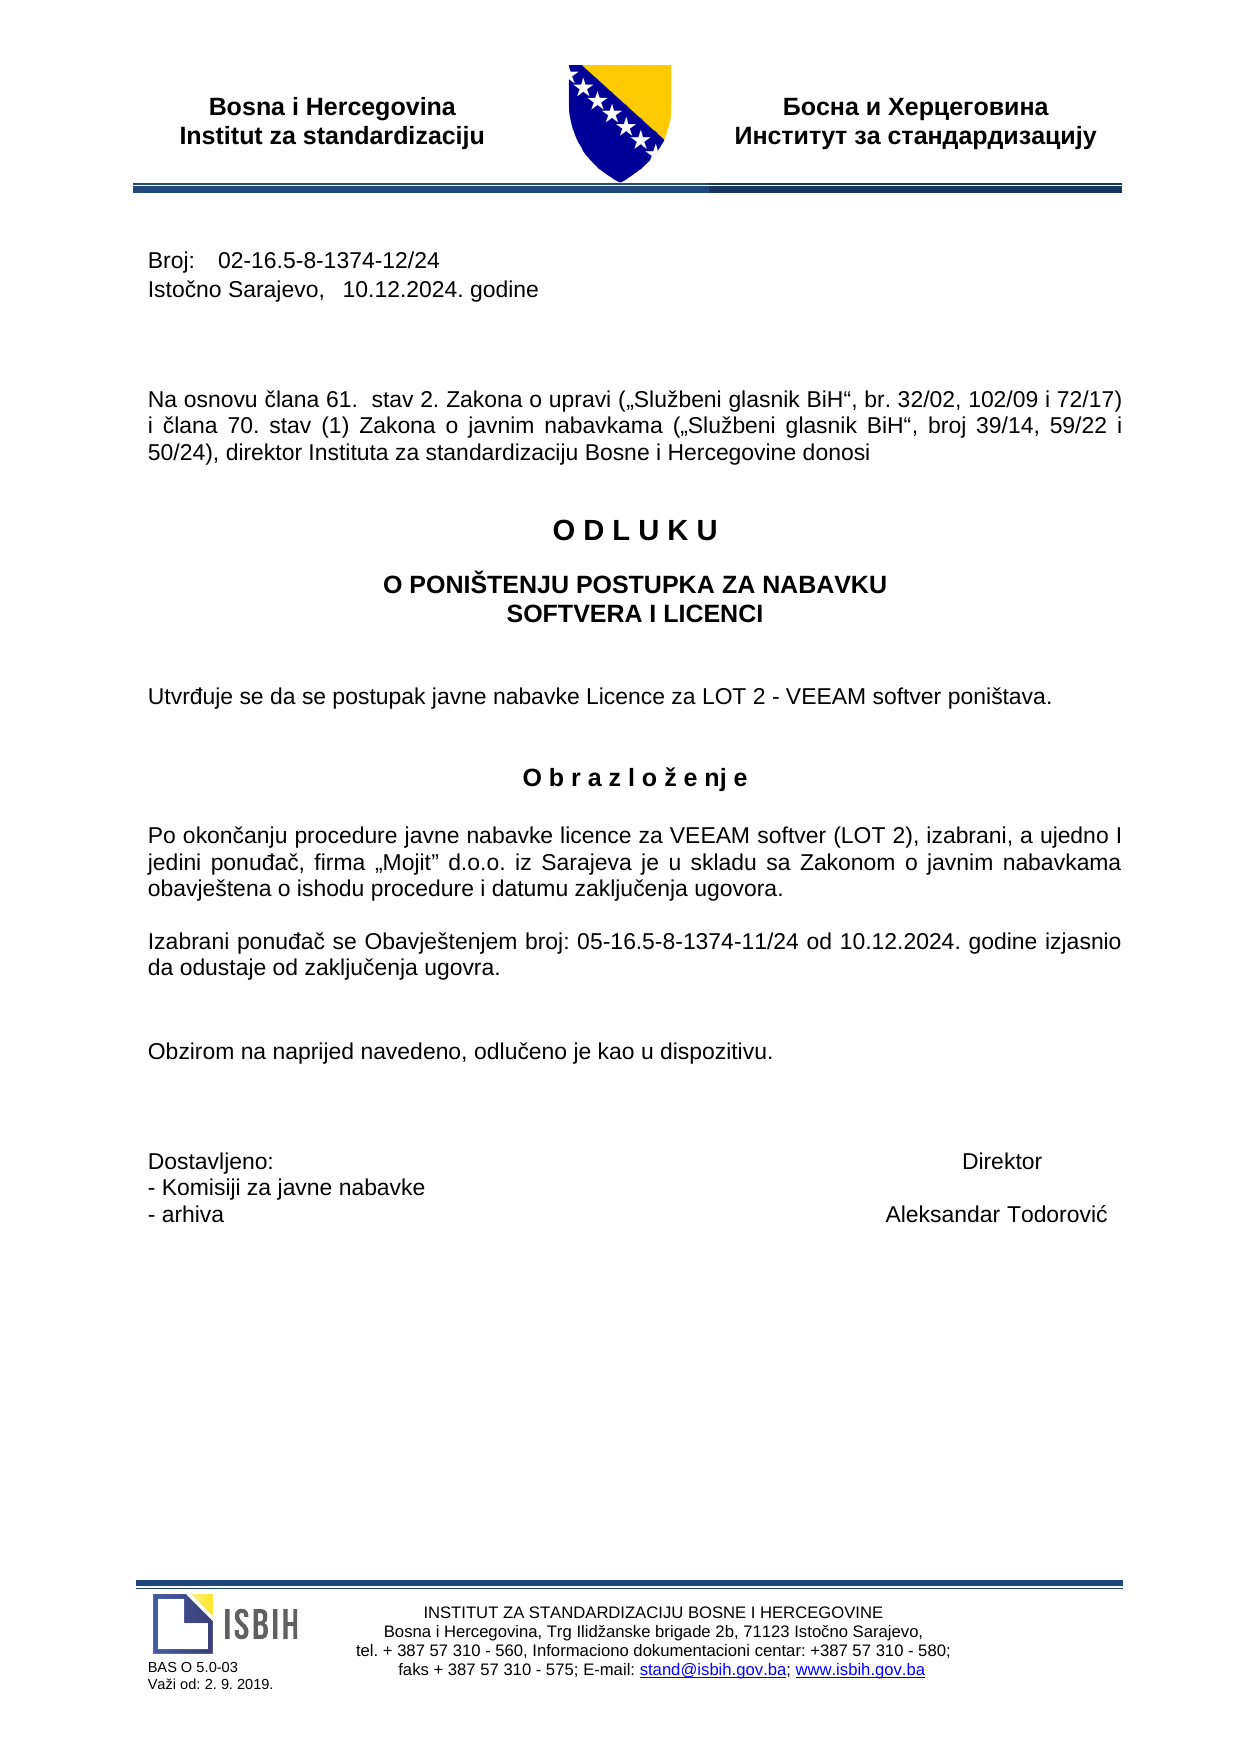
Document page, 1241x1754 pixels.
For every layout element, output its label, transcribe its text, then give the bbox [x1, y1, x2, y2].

text Izabrani ponuđač se Obavještenjem broj: 05-16.5-8-1374-11/24 od 10.12.2024. godine izjasnio da odustaje od zaključenja ugovra. [148, 928, 1122, 980]
text Na osnovu člana 61. stav 2. Zakona o upravi („Službeni glasnik BiH“, br. 32/02, 102/09 i 72/17) i člana 70. stav (1) Zakona o javnim nabavkama („Službeni glasnik BiH“, broj 39/14, 59/22 i 50/24), direktor Instituta za standardizaciju Bosne i Hercegovine donosi [148, 386, 1122, 465]
table_header Broj: [136, 248, 207, 276]
text Utvrđuje se da se postupak javne nabavke Licence za LOT 2 - VEEAM softver poništava. [148, 683, 1122, 709]
text Obzirom na naprijed navedeno, odlučeno je kao u dispozitivu. [148, 1038, 1122, 1064]
table_cell Istočno Sarajevo, [136, 276, 325, 307]
picture [568, 65, 672, 183]
text Po okončanju procedure javne nabavke licence za VEEAM softver (LOT 2), izabrani, a ujedno I jedini ponuđač, firma „Mojit” d.o.o. iz Sarajeva je u skladu sa Zakonom o javnim nabavkama obavještena o ishodu procedure i datumu zaključenja ugovora. [148, 822, 1122, 901]
table_cell . godine [325, 276, 620, 307]
picture [153, 1594, 298, 1654]
text SOFTVERA I LICENCI [148, 599, 1122, 628]
text - Komisiji za javne nabavke [148, 1174, 1122, 1201]
text - arhiva Aleksandar Todorović [148, 1201, 1122, 1227]
text O PONIŠTENJU POSTUPKA ZA NABAVKU [148, 570, 1122, 599]
table_header 02-16.5-8-1374-12/24 [207, 248, 620, 276]
text O b r a z l o ž e nj e [148, 763, 1122, 792]
text Dostavljeno: Direktor [148, 1148, 1122, 1174]
text O D L U K U [148, 513, 1122, 546]
